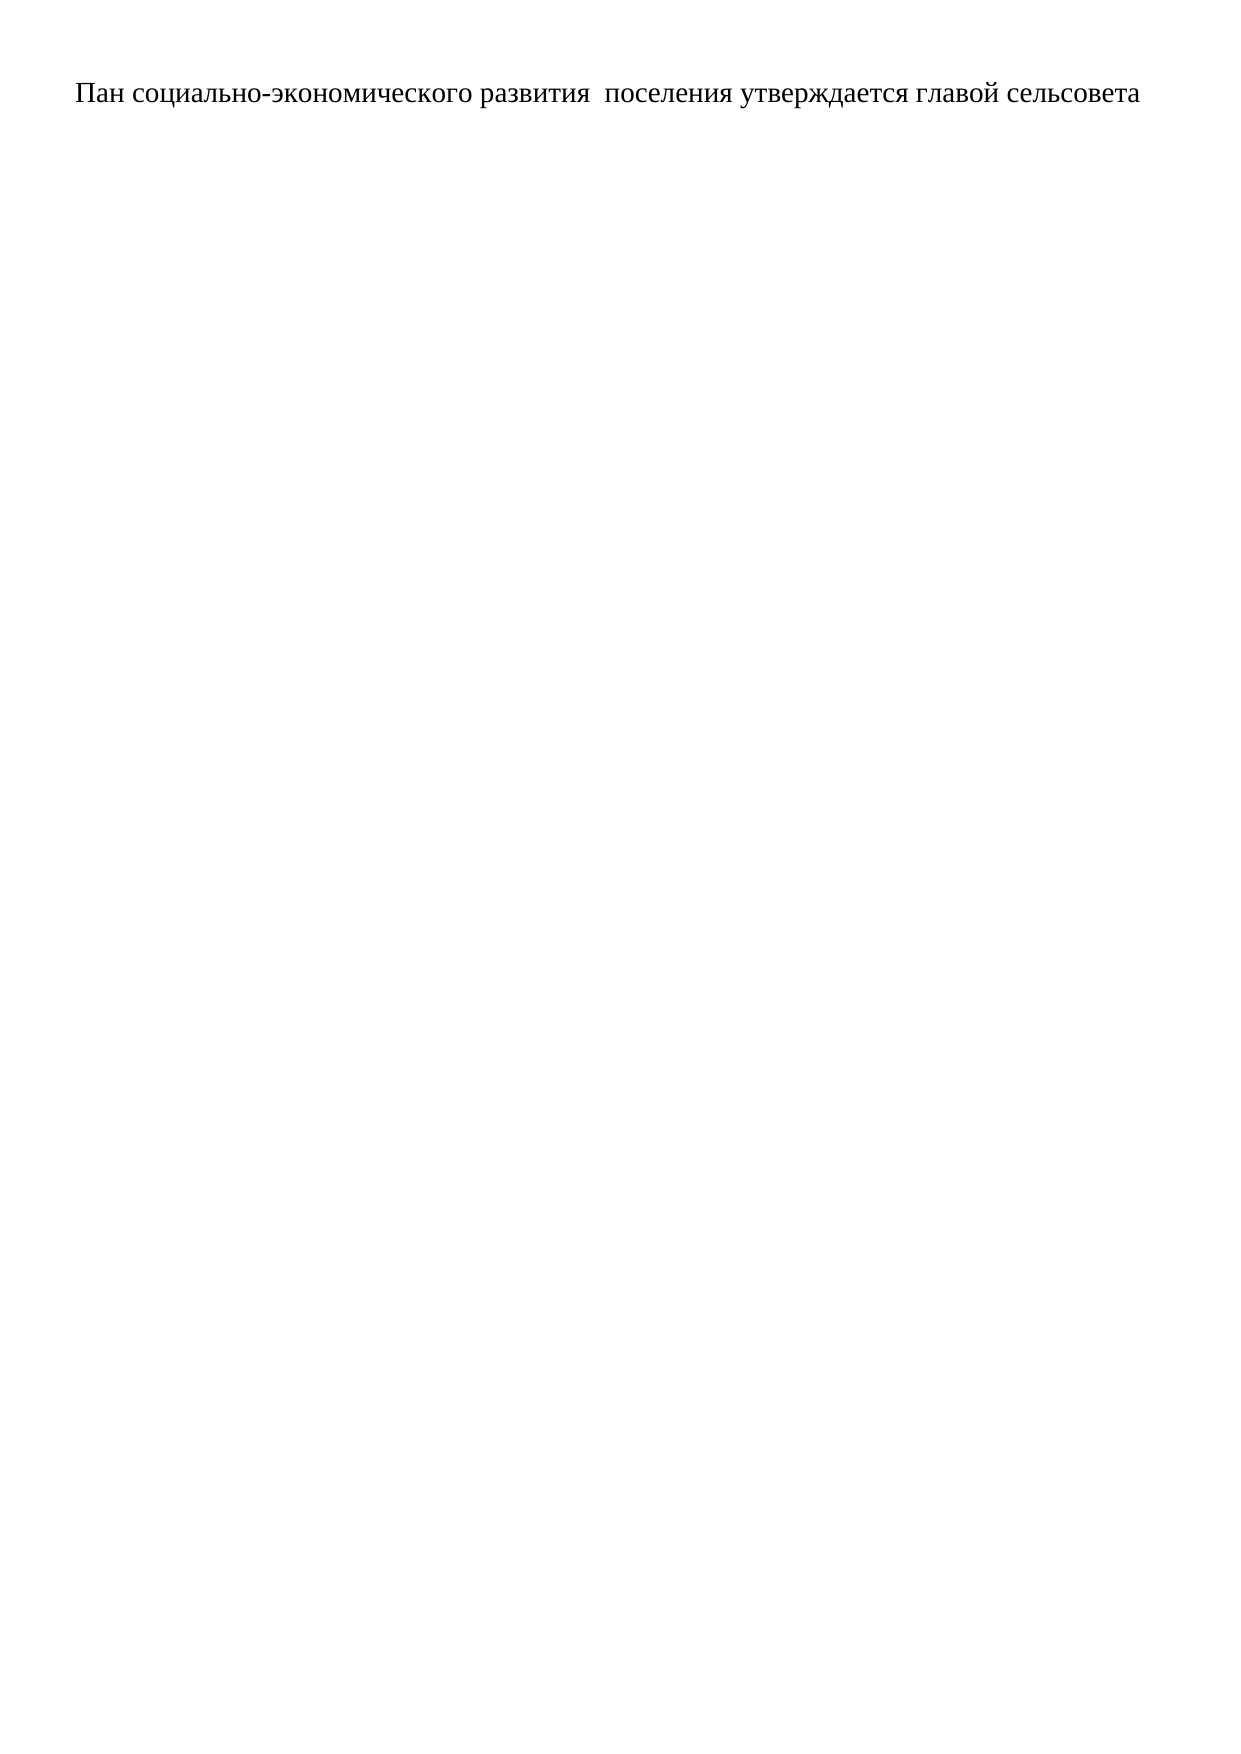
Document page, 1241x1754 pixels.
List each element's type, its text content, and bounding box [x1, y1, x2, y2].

text Пан социально-экономического развития поселения утверждается главой сельсовета [75, 75, 1165, 108]
